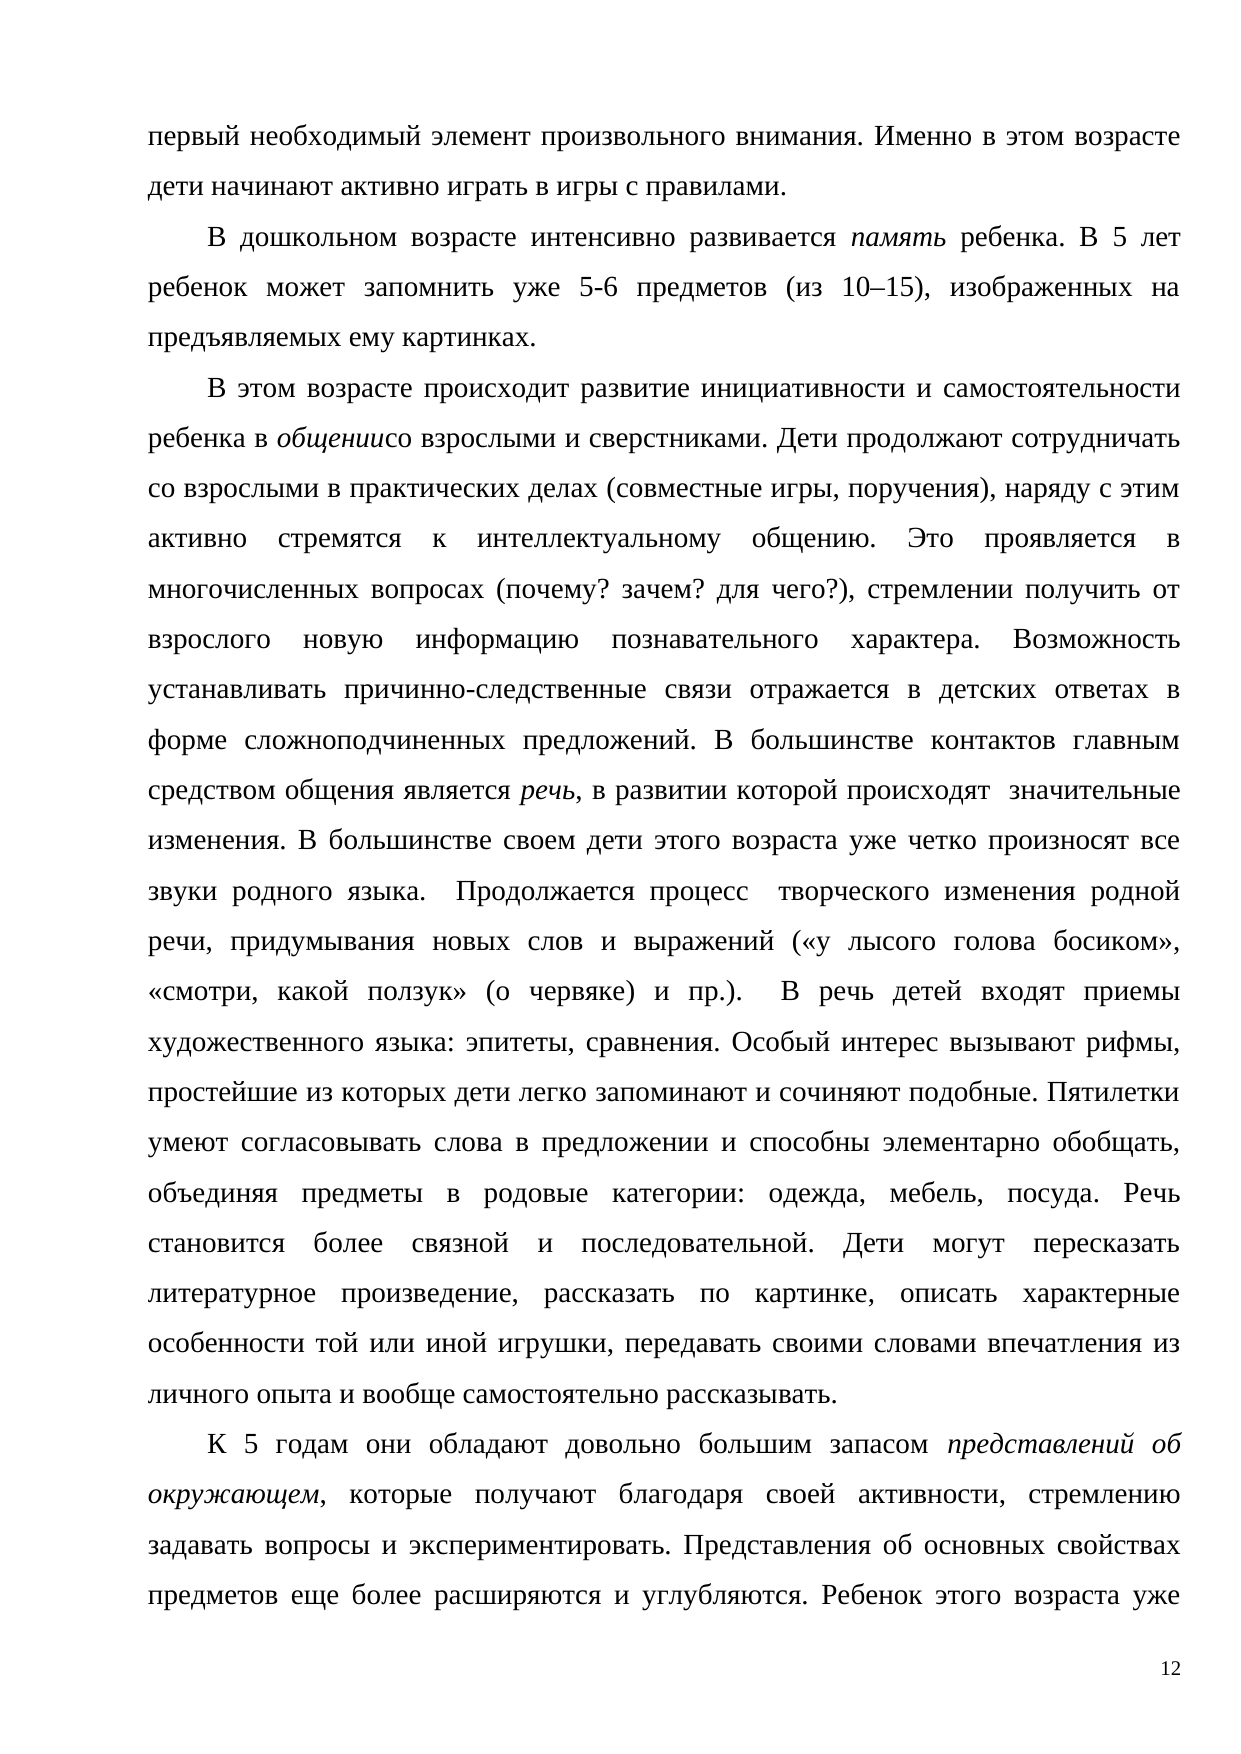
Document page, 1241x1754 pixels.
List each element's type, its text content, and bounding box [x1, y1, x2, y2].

text В дошкольном возрасте интенсивно развивается память ребенка. В 5 лет ребенок может запомнить уже 5-6 предметов (из 10–15), изображенных на предъявляемых ему картинках. [148, 219, 1181, 353]
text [148, 1426, 1181, 1611]
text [148, 118, 1181, 202]
text В этом возрасте происходит развитие инициативности и самостоятельности ребенка в общениисо взрослыми и сверстниками. Дети продолжают сотрудничать со взрослыми в практических делах (совместные игры, поручения), наряду с этим активно стремятся к интеллектуальному общению. Это проявляется в многочисленных вопросах (почему? зачем? для чего?), стремлении получить от взрослого новую информацию познавательного характера. Возможность устанавливать причинно-следственные связи отражается в детских ответах в форме сложноподчиненных предложений. В большинстве контактов главным средством общения является речь, в развитии которой происходят значительные изменения. В большинстве своем дети этого возраста уже четко произносят все звуки родного языка. Продолжается процесс творческого изменения родной речи, придумывания новых слов и выражений («у лысого голова босиком», «смотри, какой ползук» (о червяке) и пр.). В речь детей входят приемы художественного языка: эпитеты, сравнения. Особый интерес вызывают рифмы, простейшие из которых дети легко запоминают и сочиняют подобные. Пятилетки умеют согласовывать слова в предложении и способны элементарно обобщать, объединяя предметы в родовые категории: одежда, мебель, посуда. Речь становится более связной и последовательной. Дети могут пересказать литературное произведение, рассказать по картинке, описать характерные особенности той или иной игрушки, передавать своими словами впечатления из личного опыта и вообще самостоятельно рассказывать. [148, 370, 1181, 1409]
